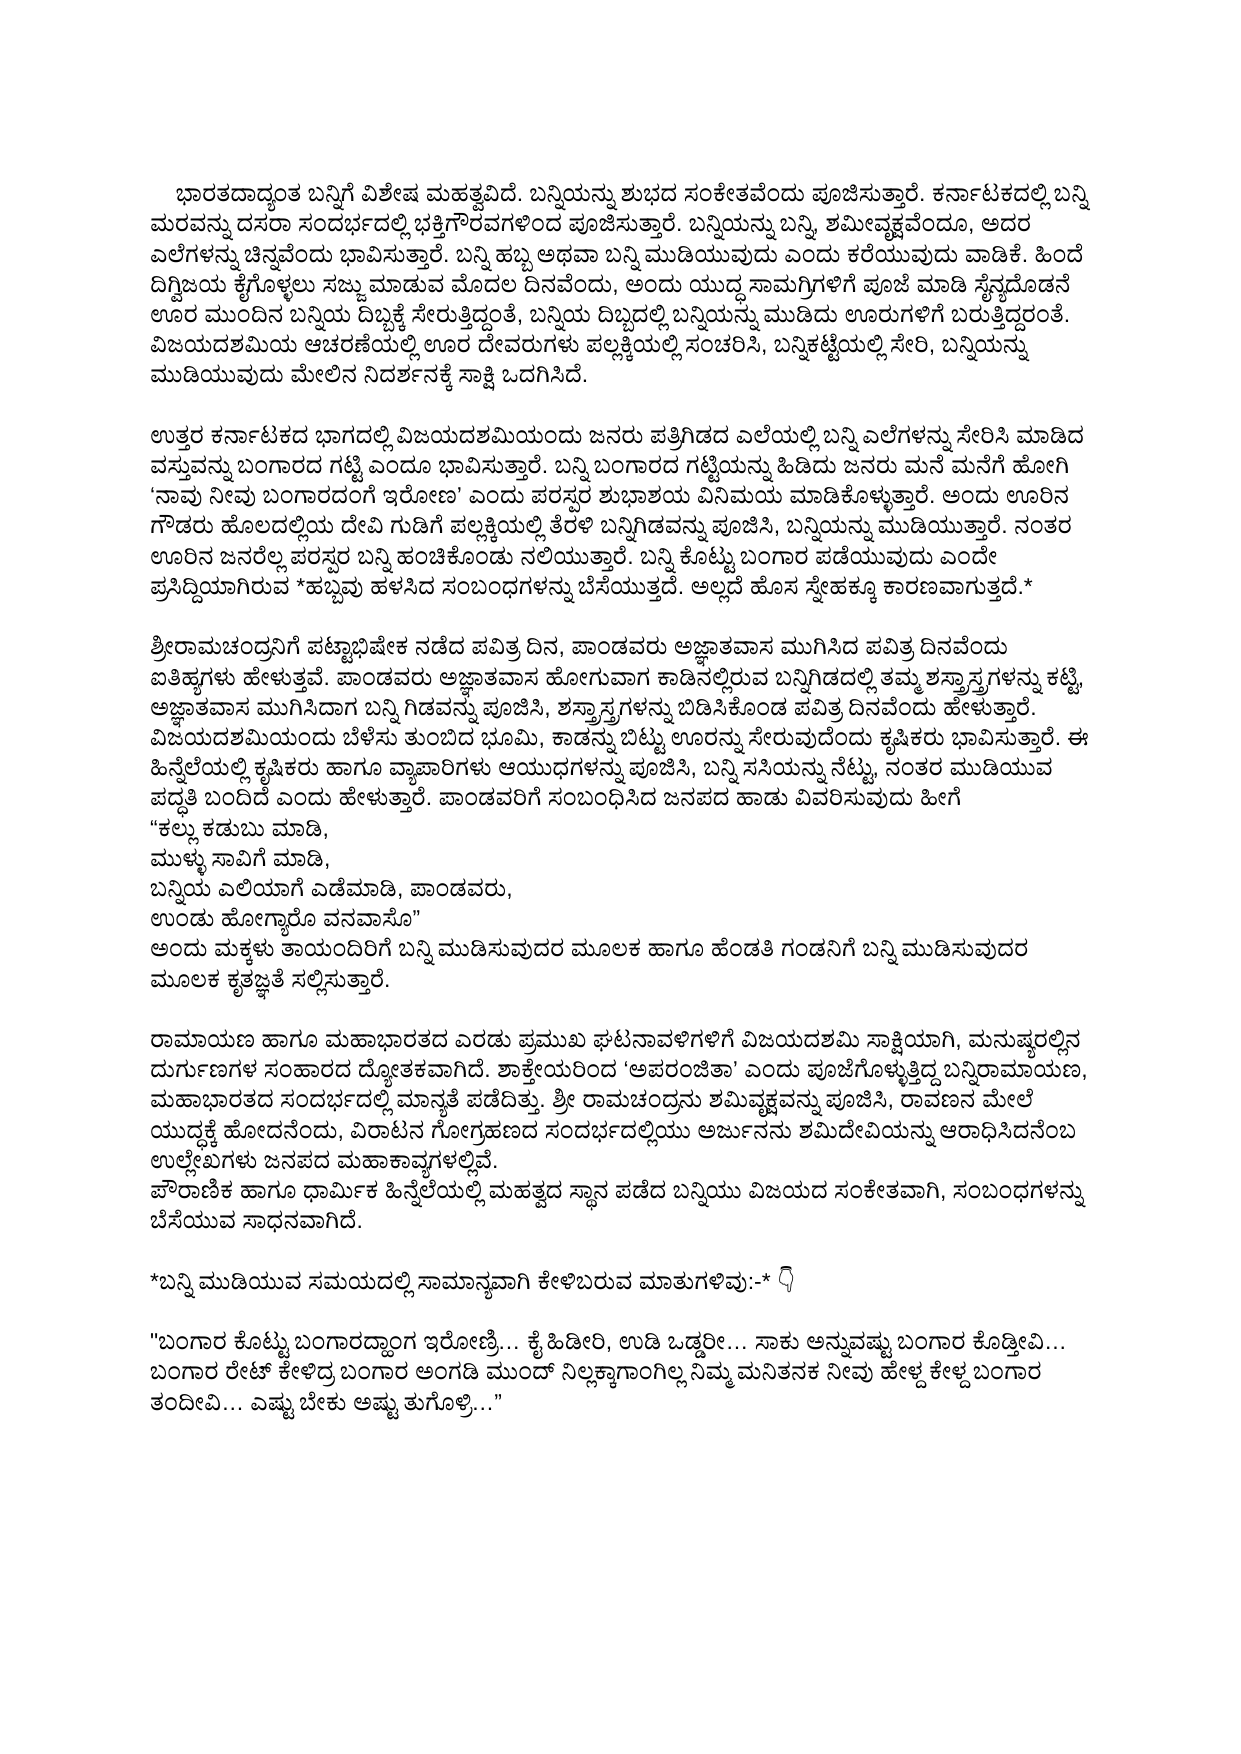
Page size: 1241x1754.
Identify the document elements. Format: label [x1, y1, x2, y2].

text [150, 150, 1090, 1475]
